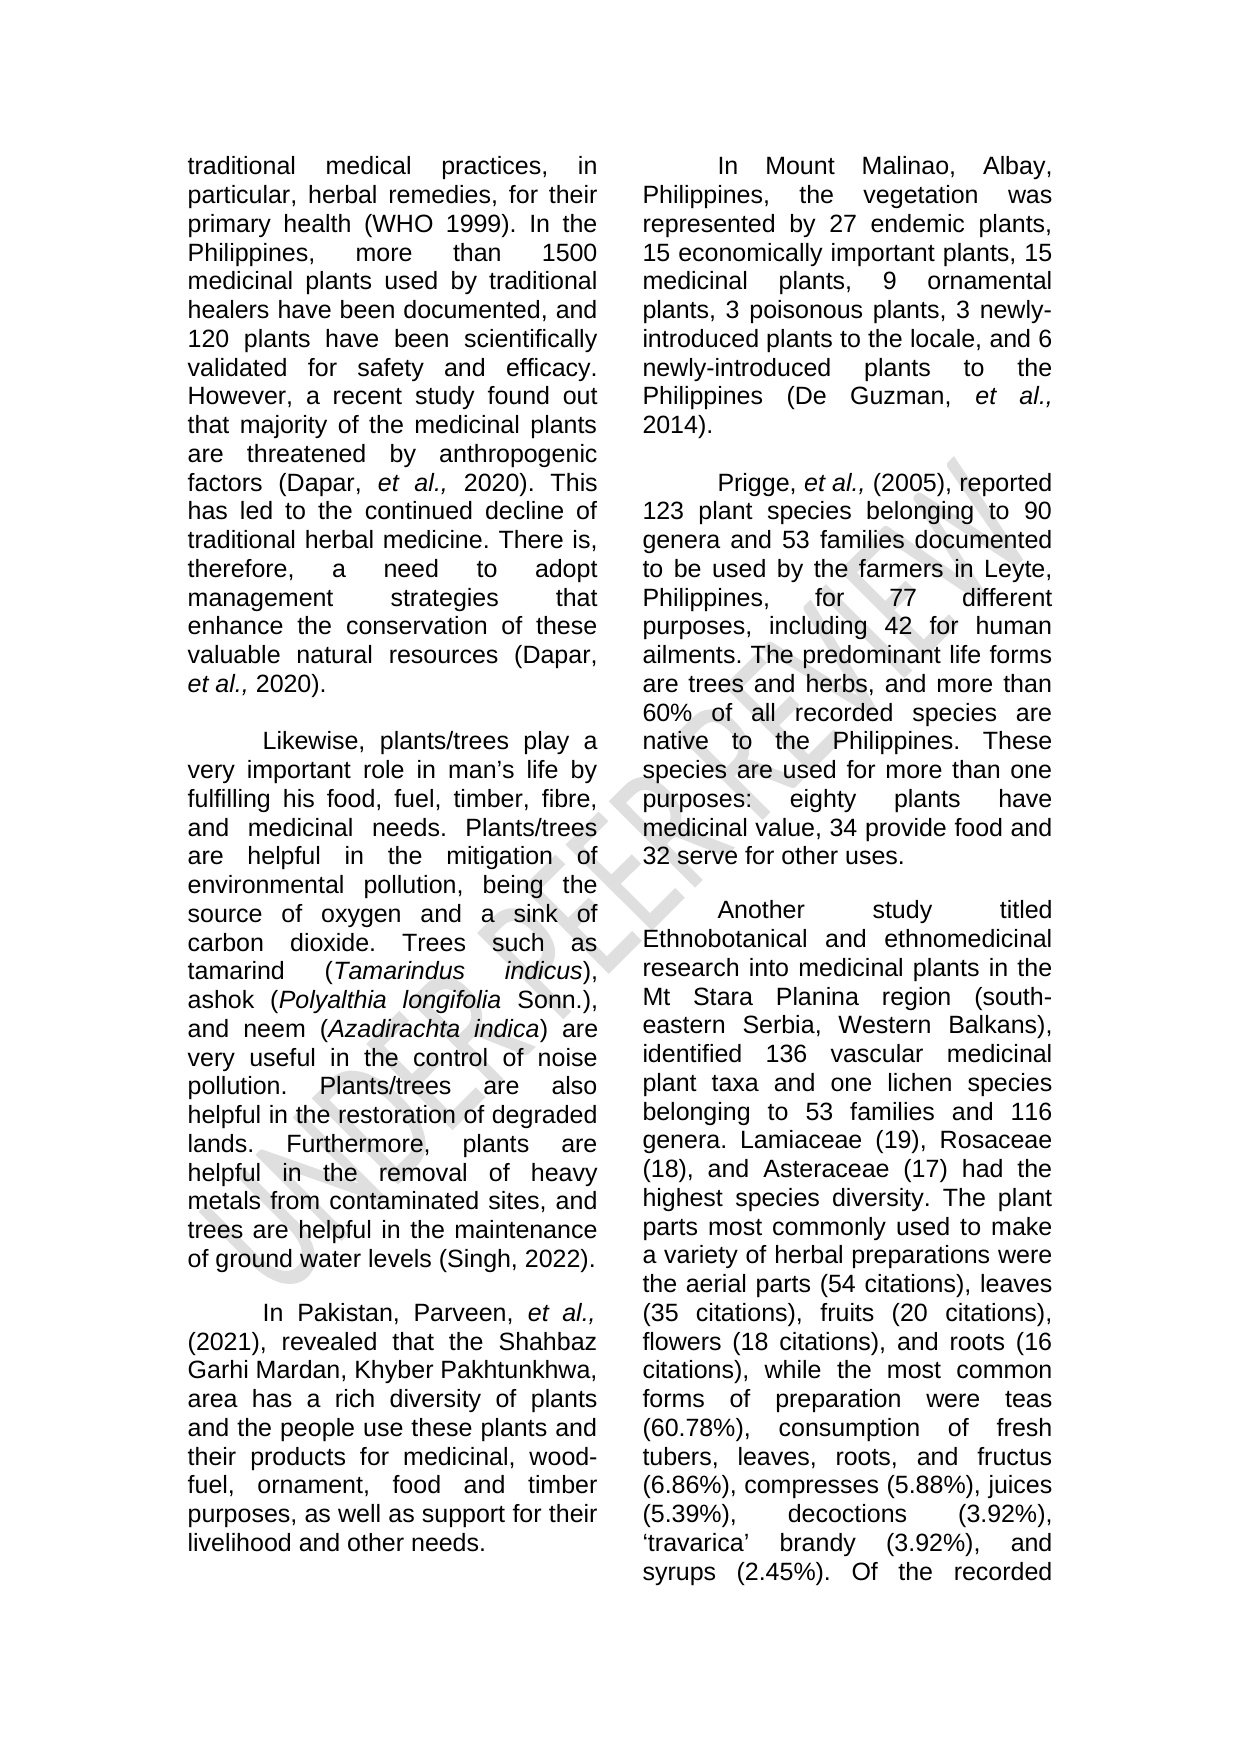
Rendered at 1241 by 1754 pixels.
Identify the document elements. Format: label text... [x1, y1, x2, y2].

text In Pakistan, Parveen, et al., (2021), revealed that the Shahbaz Garhi Mardan, Khyber Pakhtunkhwa, area has a rich diversity of plants and the people use these plants and their products for medicinal, wood-fuel, ornament, food and timber purposes, as well as support for their livelihood and other needs. [187, 1298, 598, 1557]
text Prigge, et al., (2005), reported 123 plant species belonging to 90 genera and 53 families documented to be used by the farmers in Leyte, Philippines, for 77 different purposes, including 42 for human ailments. The predominant life forms are trees and herbs, and more than 60% of all recorded species are native to the Philippines. These species are used for more than one purposes: eighty plants have medicinal value, 34 provide food and 32 serve for other uses. [642, 467, 1053, 870]
text In Mount Malinao, Albay, Philippines, the vegetation was represented by 27 endemic plants, 15 economically important plants, 15 medicinal plants, 9 ornamental plants, 3 poisonous plants, 3 newly-introduced plants to the locale, and 6 newly-introduced plants to the Philippines (De Guzman, et al., 2014). [642, 151, 1053, 439]
text Likewise, plants/trees play a very important role in man’s life by fulfilling his food, fuel, timber, fibre, and medicinal needs. Plants/trees are helpful in the mitigation of environmental pollution, being the source of oxygen and a sink of carbon dioxide. Trees such as tamarind (Tamarindus indicus), ashok (Polyalthia longifolia Sonn.), and neem (Azadirachta indica) are very useful in the control of noise pollution. Plants/trees are also helpful in the restoration of degraded lands. Furthermore, plants are helpful in the removal of heavy metals from contaminated sites, and trees are helpful in the maintenance of ground water levels (Singh, 2022). [187, 726, 598, 1272]
